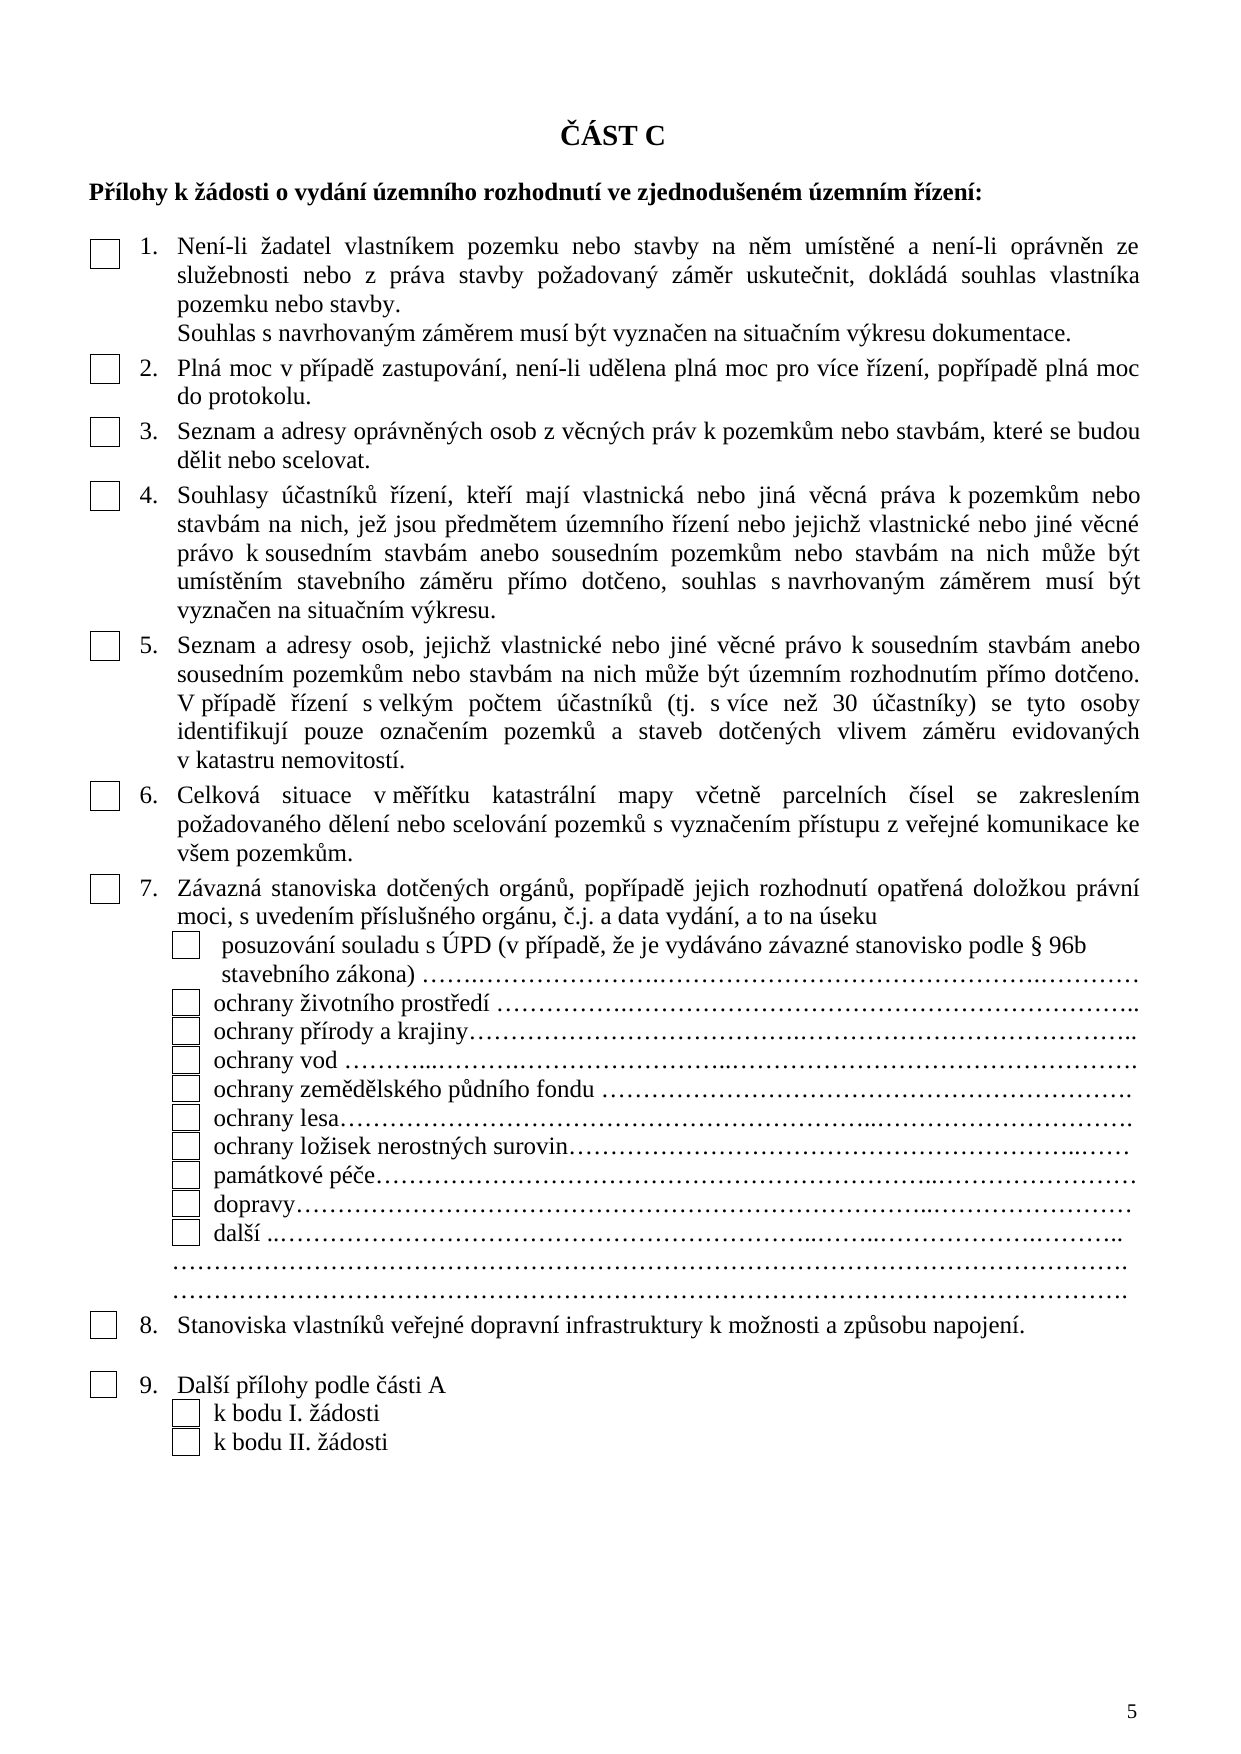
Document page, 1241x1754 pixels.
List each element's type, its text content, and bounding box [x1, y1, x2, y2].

table_cell Stanoviska vlastníků veřejné dopravní infrastruktury k možnosti a způsobu napojení. [125, 1304, 1152, 1363]
table_cell Závazná stanoviska dotčených orgánů, popřípadě jejich rozhodnutí opatřená doložkou právní moci, s uvedením příslušného orgánu, č.j. a data vydání, a to na úseku posuzování souladu s ÚPD (v případě, že je vydáváno závazné stanovisko podle § 96b stavebního zákona) …….………………….……………………………………….………… ochrany životního prostředí …………….…………………………………………………….. ochrany přírody a krajiny………………………………….………………………………….. ochrany vod ………...……….……………………..…………………………………………. ochrany zemědělského půdního fondu ………………………………………………………. ochrany lesa………………………………………………………..…………………………. ochrany ložisek nerostných surovin……………………………………………………..…… památkové péče…………………………………………………………..…………………… dopravy…………………………………………………………………..…………………… další ..………………………………………………………..……..……………….……….. ……………………………………………………………………………………………………. ……………………………………………………………………………………………………. [125, 866, 1152, 1304]
table_cell [78, 1364, 125, 1456]
table_cell [78, 346, 125, 410]
table_cell Seznam a adresy osob, jejichž vlastnické nebo jiné věcné právo k sousedním stavbám anebo sousedním pozemkům nebo stavbám na nich může být územním rozhodnutím přímo dotčeno. V případě řízení s velkým počtem účastníků (tj. s více než 30 účastníky) se tyto osoby identifikují pouze označením pozemků a staveb dotčených vlivem záměru evidovaných v katastru nemovitostí. [125, 624, 1152, 774]
table_cell [78, 774, 125, 866]
table_header [78, 231, 125, 346]
table_cell [78, 624, 125, 774]
table_cell [78, 866, 125, 1304]
table_header Není-li žadatel vlastníkem pozemku nebo stavby na něm umístěné a není-li oprávněn ze služebnosti nebo z práva stavby požadovaný záměr uskutečnit, dokládá souhlas vlastníka pozemku nebo stavby. Souhlas s navrhovaným záměrem musí být vyznačen na situačním výkresu dokumentace. [125, 231, 1152, 346]
table_cell Plná moc v případě zastupování, není-li udělena plná moc pro více řízení, popřípadě plná moc do protokolu. [125, 346, 1152, 410]
table_cell [78, 410, 125, 474]
table_cell Souhlasy účastníků řízení, kteří mají vlastnická nebo jiná věcná práva k pozemkům nebo stavbám na nich, jež jsou předmětem územního řízení nebo jejichž vlastnické nebo jiné věcné právo k sousedním stavbám anebo sousedním pozemkům nebo stavbám na nich může být umístěním stavebního záměru přímo dotčeno, souhlas s navrhovaným záměrem musí být vyznačen na situačním výkresu. [125, 474, 1152, 624]
table_cell Celková situace v měřítku katastrální mapy včetně parcelních čísel se zakreslením požadovaného dělení nebo scelování pozemků s vyznačením přístupu z veřejné komunikace ke všem pozemkům. [125, 774, 1152, 866]
table_cell [78, 474, 125, 624]
table_cell [78, 1304, 125, 1363]
text ČÁST C [89, 118, 1137, 152]
table_cell Seznam a adresy oprávněných osob z věcných práv k pozemkům nebo stavbám, které se budou dělit nebo scelovat. [125, 410, 1152, 474]
text Přílohy k žádosti o vydání územního rozhodnutí ve zjednodušeném územním řízení: [89, 177, 1137, 206]
table_cell Další přílohy podle části A k bodu I. žádosti k bodu II. žádosti [125, 1364, 1152, 1456]
